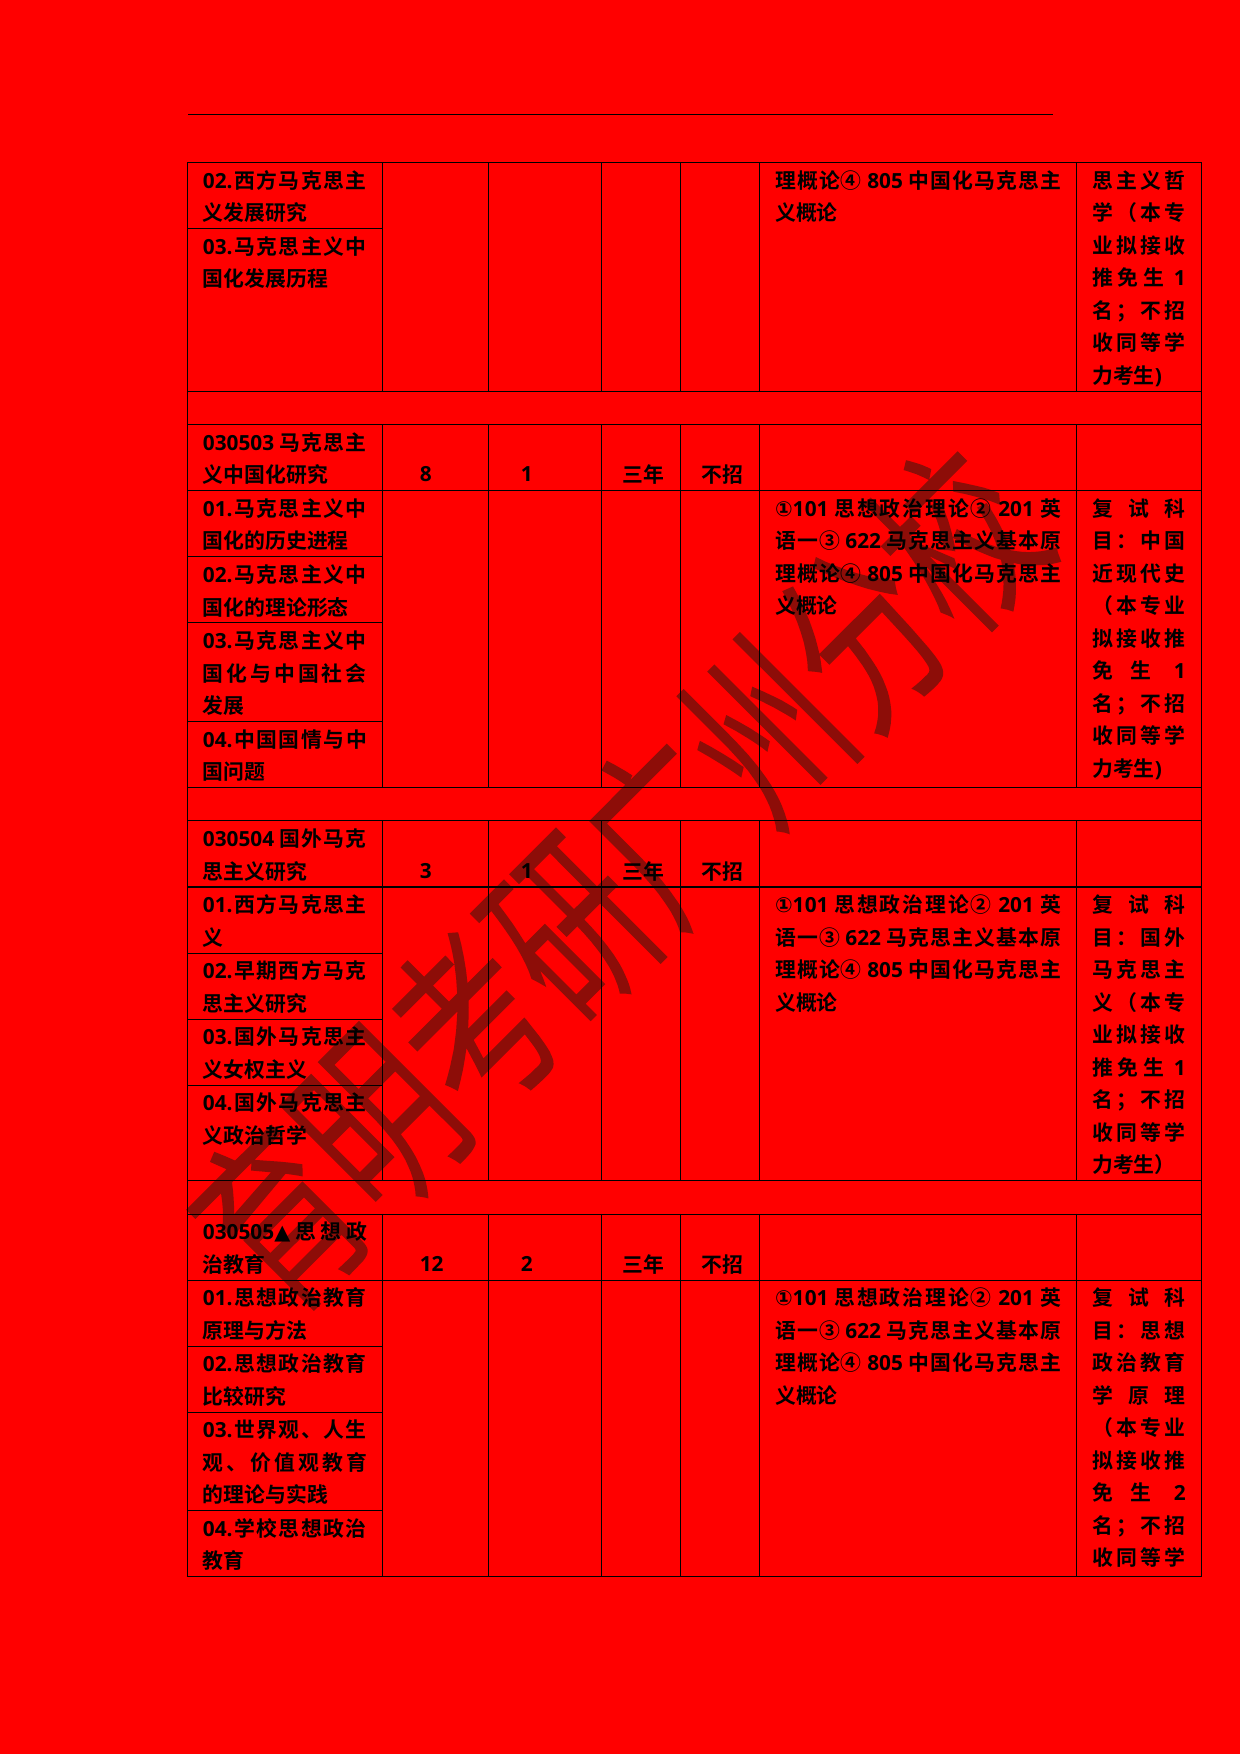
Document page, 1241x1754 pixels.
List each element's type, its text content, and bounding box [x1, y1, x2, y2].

table_cell 8 [383, 425, 488, 490]
table_cell 04.中国国情与中国问题 [188, 722, 382, 787]
table_cell 12 [383, 1215, 488, 1279]
table_cell [1077, 425, 1201, 490]
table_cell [760, 163, 1076, 391]
table_cell 3 [383, 821, 488, 886]
table_cell 030504国外马克思主义研究 [188, 821, 382, 886]
table_cell [681, 163, 759, 391]
table_cell [681, 1281, 759, 1576]
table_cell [1077, 163, 1201, 391]
table_cell [489, 491, 601, 787]
table_cell 三年 [602, 821, 680, 886]
table_cell [383, 888, 488, 1180]
table_cell 复试科目：思想政治教育学原理（本专业拟接收推免生2名；不招收同等学力考生) [1077, 1281, 1201, 1576]
table_cell [188, 788, 1201, 820]
table_cell 04.国外马克思主义政治哲学 [188, 1086, 382, 1180]
table_cell 1 [489, 821, 601, 886]
table_cell 030505▲思想政治教育 [188, 1215, 382, 1279]
table_cell [681, 491, 759, 787]
table_cell 01.西方马克思主义 [188, 888, 382, 952]
table_cell [489, 1281, 601, 1576]
table_cell 复试科目：中国近现代史（本专业拟接收推免生1名；不招收同等学力考生) [1077, 491, 1201, 787]
table_cell 02.思想政治教育比较研究 [188, 1347, 382, 1412]
table_cell 三年 [602, 1215, 680, 1279]
table_cell [602, 888, 680, 1180]
table_cell 030503马克思主义中国化研究 [188, 425, 382, 490]
table_cell [1077, 1215, 1201, 1279]
table_cell [383, 163, 488, 391]
table_cell 03.马克思主义中国化与中国社会发展 [188, 623, 382, 721]
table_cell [760, 1281, 1076, 1576]
table_cell [681, 888, 759, 1180]
table_cell [188, 392, 1201, 424]
table_cell 不招 [681, 425, 759, 490]
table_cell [760, 491, 1076, 787]
table_cell [489, 163, 601, 391]
table_cell [760, 1215, 1076, 1279]
table_cell 03.马克思主义中国化发展历程 [188, 229, 382, 391]
table_cell 01.马克思主义中国化的历史进程 [188, 491, 382, 556]
table_cell 不招 [681, 1215, 759, 1279]
table_cell 复试科目：国外马克思主义（本专业拟接收推免生1名；不招收同等学力考生） [1077, 888, 1201, 1180]
table_cell [602, 1281, 680, 1576]
table_cell 02.西方马克思主义发展研究 [188, 163, 382, 228]
table_cell 01.思想政治教育原理与方法 [188, 1281, 382, 1346]
table_cell 不招 [681, 821, 759, 886]
table_cell [489, 888, 601, 1180]
table_cell 2 [489, 1215, 601, 1279]
table_cell 1 [489, 425, 601, 490]
table_cell 02.马克思主义中国化的理论形态 [188, 557, 382, 622]
table_cell [1077, 821, 1201, 886]
table_cell 三年 [602, 425, 680, 490]
table_cell [760, 425, 1076, 490]
table_cell 03.世界观、人生观、价值观教育的理论与实践 [188, 1413, 382, 1510]
table_cell [760, 821, 1076, 886]
table_cell [602, 491, 680, 787]
table_cell ①101思想政治理论②201英语一③622马克思主义基本原理概论④805中国化马克思主义概论 [760, 888, 1076, 1180]
table_cell 02.早期西方马克思主义研究 [188, 954, 382, 1018]
table_cell 03.国外马克思主义女权主义 [188, 1020, 382, 1084]
table_cell 04.学校思想政治教育 [188, 1511, 382, 1576]
table_cell [383, 1281, 488, 1576]
table_cell [383, 491, 488, 787]
table_cell [188, 1181, 1201, 1213]
table_cell [602, 163, 680, 391]
